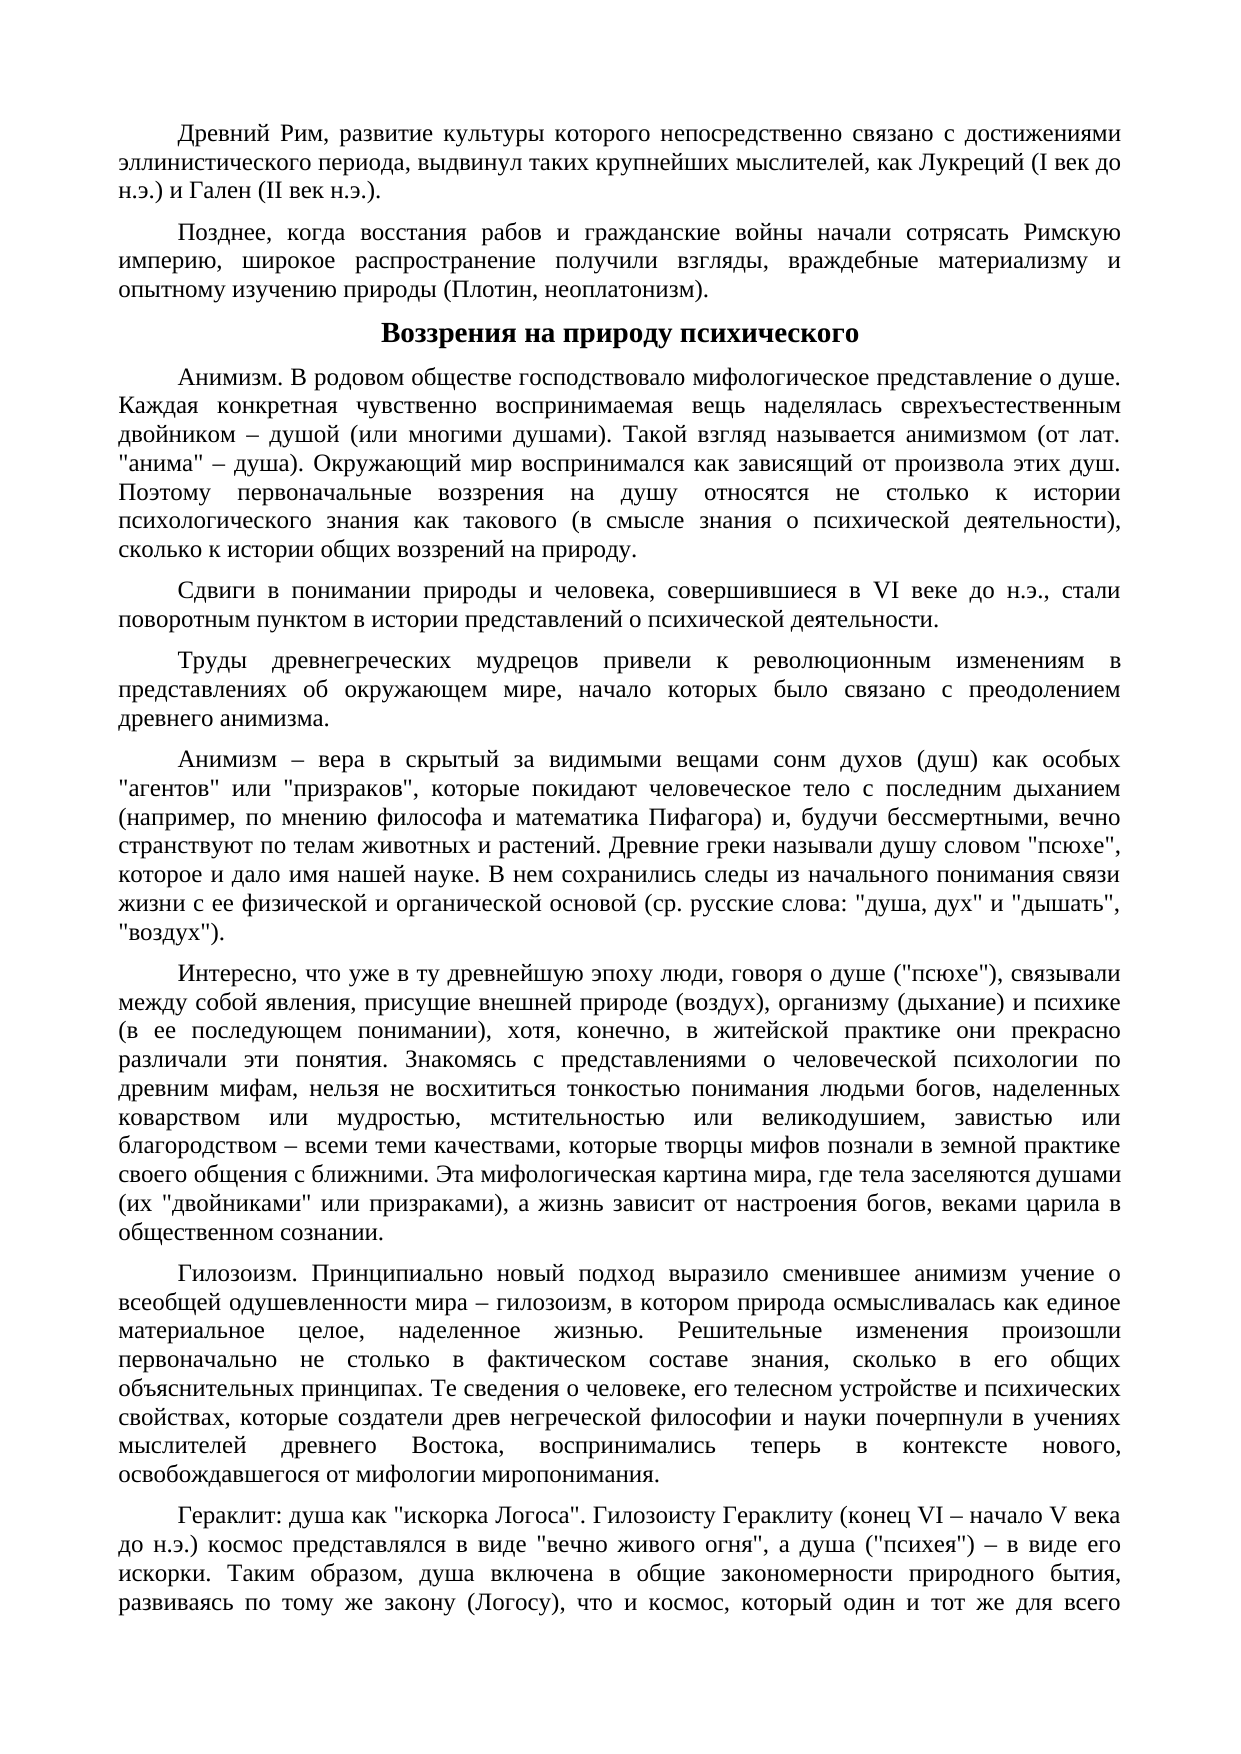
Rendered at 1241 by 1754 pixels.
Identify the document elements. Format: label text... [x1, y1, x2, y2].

text Анимизм. В родовом обществе господствовало мифологическое представление о душе. Каждая конкретная чувственно воспринимаемая вещь наделялась сврехъестественным двойником – душой (или многими душами). Такой взгляд называется анимизмом (от лат. "анима" – душа). Окружающий мир воспринимался как зависящий от произвола этих душ. Поэтому первоначальные воззрения на душу относятся не столько к истории психологического знания как такового (в смысле знания о психической деятельности), сколько к истории общих воззрений на природу. [118, 362, 1122, 563]
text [118, 1500, 1122, 1615]
text Гилозоизм. Принципиально новый подход выразило сменившее анимизм учение о всеобщей одушевленности мира – гилозоизм, в котором природа осмысливалась как единое материальное целое, наделенное жизнью. Решительные изменения произошли первоначально не столько в фактическом составе знания, сколько в его общих объяснительных принципах. Те сведения о человеке, его телесном устройстве и психических свойствах, которые создатели древ негреческой философии и науки почерпнули в учениях мыслителей древнего Востока, воспринимались теперь в контексте нового, освобождавшегося от мифологии миропонимания. [118, 1258, 1122, 1488]
text Сдвиги в понимании природы и человека, совершившиеся в VI веке до н.э., стали поворотным пунктом в истории представлений о психической деятельности. [118, 575, 1122, 633]
text Труды древнегреческих мудрецов привели к революционным изменениям в представлениях об окружающем мире, начало которых было связано с преодолением древнего анимизма. [118, 645, 1122, 732]
text Позднее, когда восстания рабов и гражданские войны начали сотрясать Римскую империю, широкое распространение получили взгляды, враждебные материализму и опытному изучению природы (Плотин, неоплатонизм). [118, 217, 1122, 303]
text Анимизм – вера в скрытый за видимыми вещами сонм духов (душ) как особых "агентов" или "призраков", которые покидают человеческое тело с последним дыханием (например, по мнению философа и математика Пифагора) и, будучи бессмертными, вечно странствуют по телам животных и растений. Древние греки называли душу словом "псюхе", которое и дало имя нашей науке. В нем сохранились следы из начального понимания связи жизни с ее физической и органической основой (ср. русские слова: "душа, дух" и "дышать", "воздух"). [118, 744, 1122, 945]
text Интересно, что уже в ту древнейшую эпоху люди, говоря о душе ("псюхе"), связывали между собой явления, присущие внешней природе (воздух), организму (дыхание) и психике (в ее последующем понимании), хотя, конечно, в житейской практике они прекрасно различали эти понятия. Знакомясь с представлениями о человеческой психологии по древним мифам, нельзя не восхититься тонкостью понимания людьми богов, наделенных коварством или мудростью, мстительностью или великодушием, завистью или благородством – всеми теми качествами, которые творцы мифов познали в земной практике своего общения с ближними. Эта мифологическая картина мира, где тела заселяются душами (их "двойниками" или призраками), а жизнь зависит от настроения богов, веками царила в общественном сознании. [118, 958, 1122, 1245]
text Воззрения на природу психического [118, 316, 1122, 349]
text Древний Рим, развитие культуры которого непосредственно связано с достижениями эллинистического периода, выдвинул таких крупнейших мыслителей, как Лукреций (I век до н.э.) и Гален (II век н.э.). [118, 118, 1122, 204]
